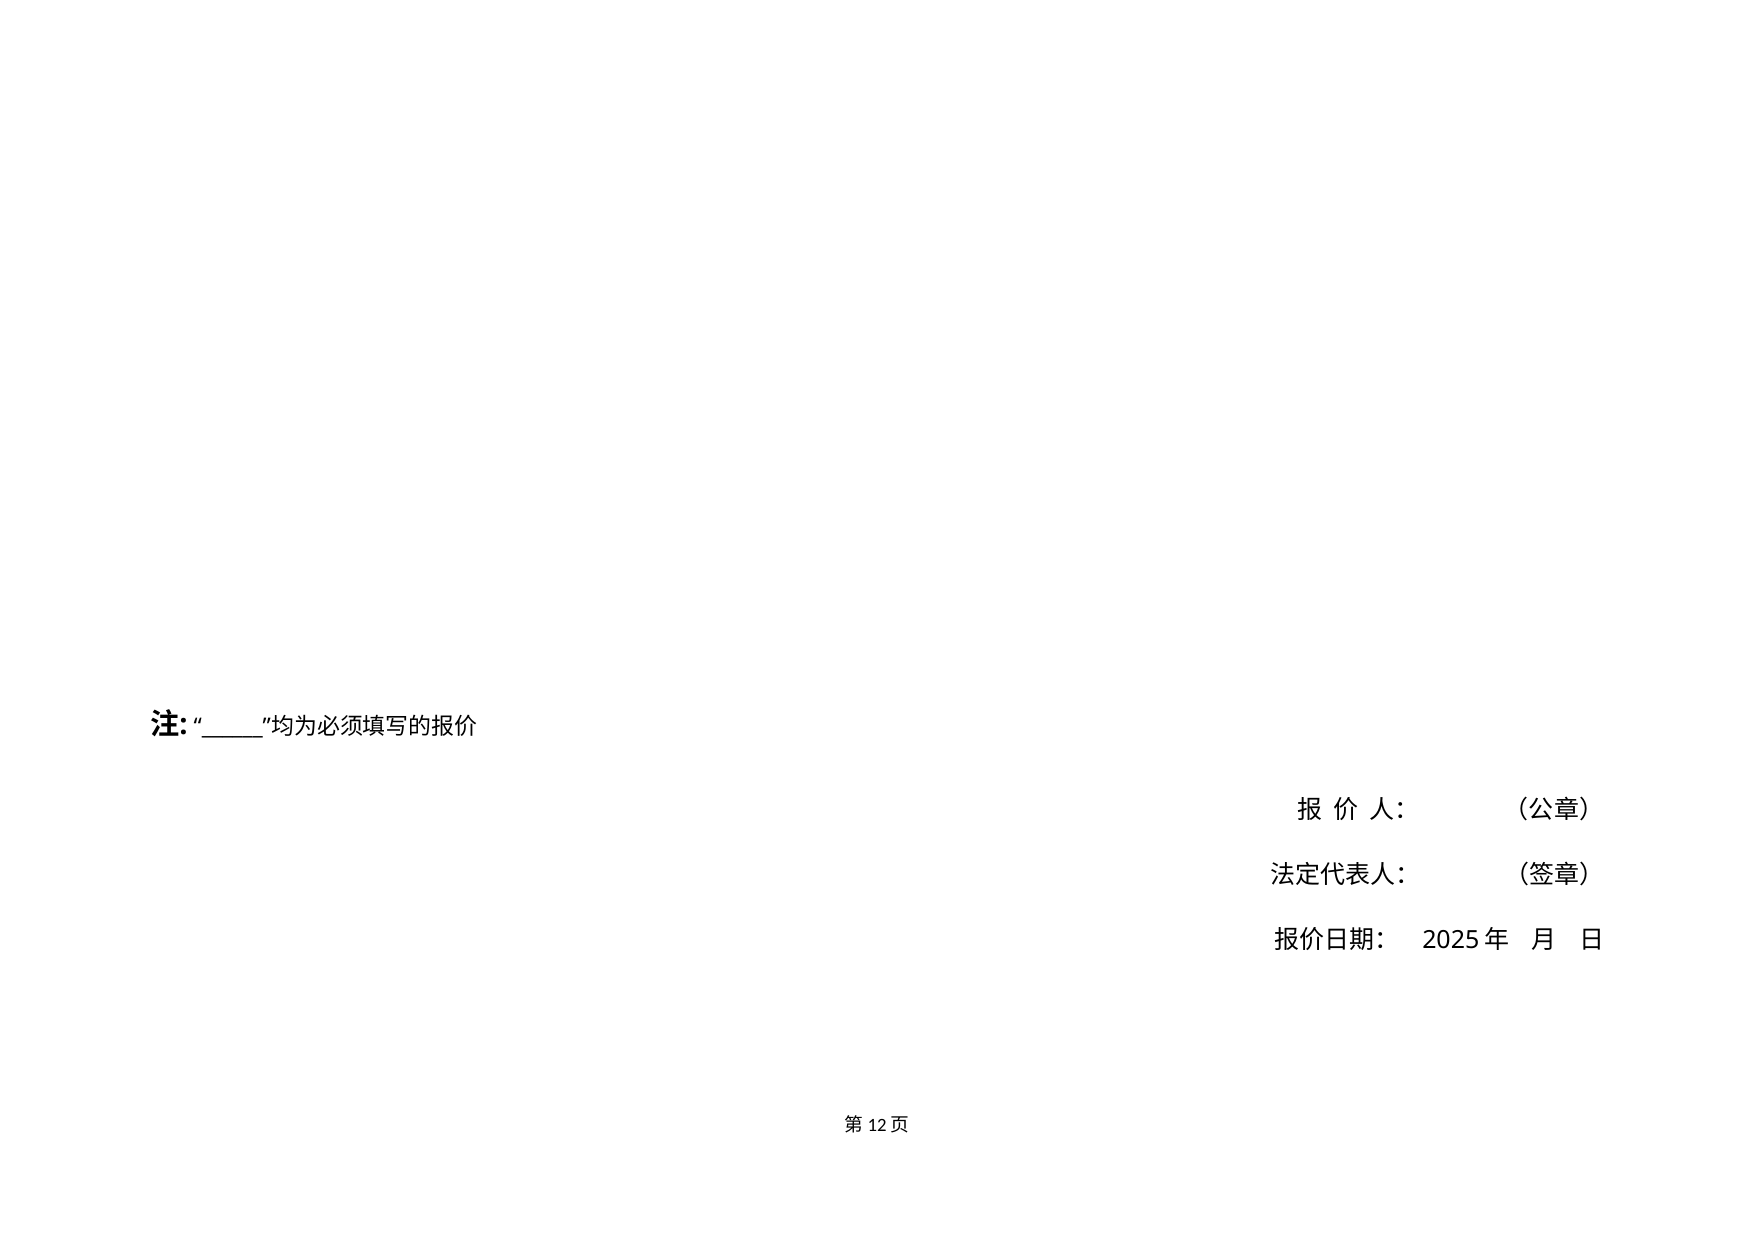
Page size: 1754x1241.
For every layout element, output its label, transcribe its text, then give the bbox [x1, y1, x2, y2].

text 报价日期： 2025年 月 日 [150, 906, 1604, 971]
text 注: “______”均为必须填写的报价 [150, 689, 1604, 754]
text 法定代表人： （签章） [150, 841, 1604, 906]
text 报 价 人： （公章） [150, 776, 1604, 841]
